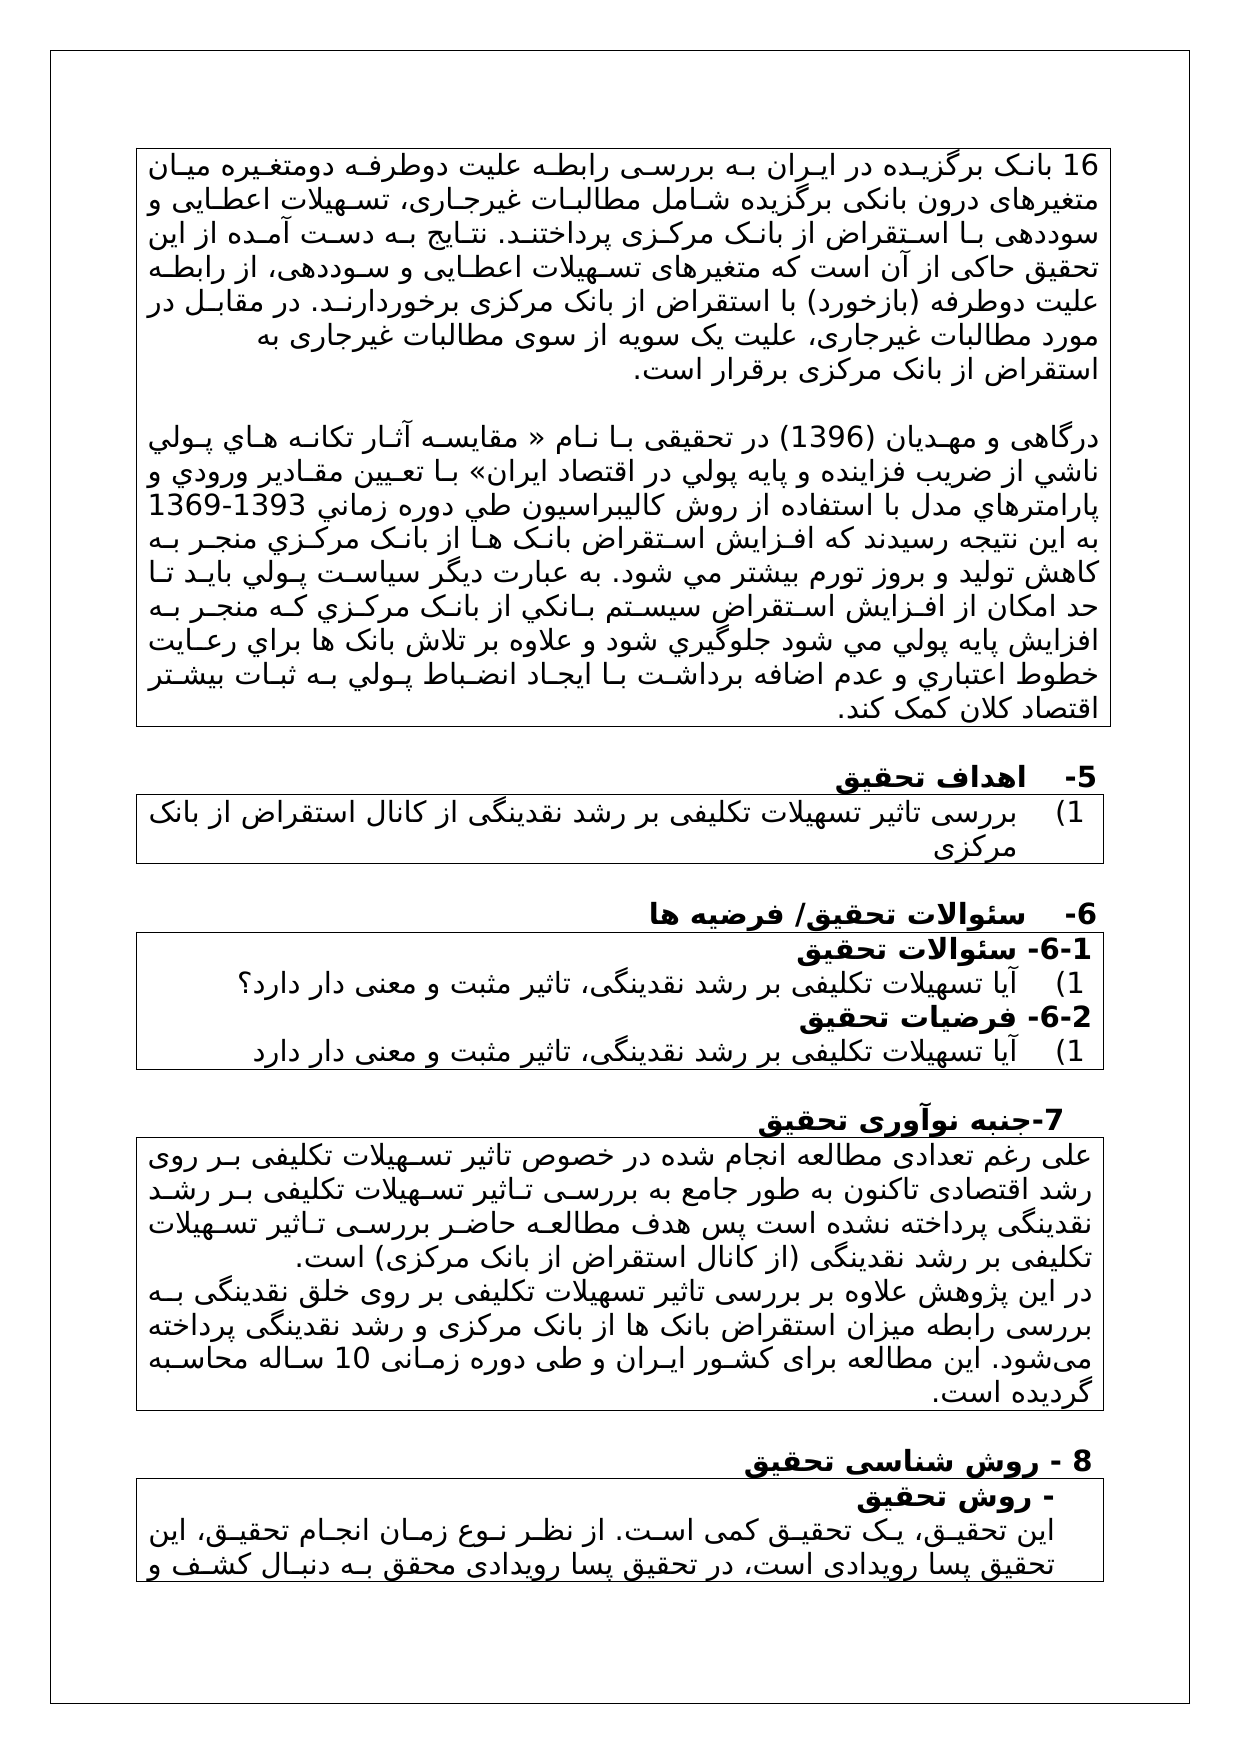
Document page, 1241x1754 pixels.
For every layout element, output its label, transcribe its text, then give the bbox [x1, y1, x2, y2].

table_header 6-1- سئوالات تحقیق آیا تسهیلات تکلیفی بر رشد نقدینگی، تاثیر مثبت و معنی دار دارد؟ 6-2- فرضیات تحقیق آیا تسهیلات تکلیفی بر رشد نقدینگی، تاثیر مثبت و معنی دار دارد [137, 933, 1103, 1068]
table_header بررسی تاثیر تسهیلات تکلیفی بر رشد نقدینگی از کانال استقراض از بانک مرکزی [137, 795, 1103, 863]
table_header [137, 149, 1110, 726]
table_header علی رغم تعدادی مطالعه انجام شده در خصوص تاثیر تسهیلات تکلیفی بر روی رشد اقتصادی تاکنون به طور جامع به بررسی تاثیر تسهیلات تکلیفی بر رشد نقدینگی پرداخته نشده است پس هدف مطالعه حاضر بررسی تاثیر تسهیلات تکلیفی بر رشد نقدینگی (از کانال استقراض از بانک مرکزی) است. در این پژوهش علاوه بر بررسی تاثیر تسهیلات تکلیفی بر روی خلق نقدینگی به بررسی رابطه میزان استقراض بانک ها از بانک مرکزی و رشد نقدینگی پرداخته می‌شود. این مطالعه برای کشور ایران و طی دوره زمانی 10 ساله محاسبه گردیده است. [137, 1138, 1103, 1410]
list سئوالات تحقیق/ فرضیه ها [148, 898, 1064, 932]
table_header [137, 1479, 1103, 1581]
list اهداف تحقیق [148, 760, 1064, 794]
text 8 - روش شناسی تحقیق [148, 1444, 1093, 1478]
text 7-جنبه نوآوری تحقیق [148, 1103, 1064, 1137]
